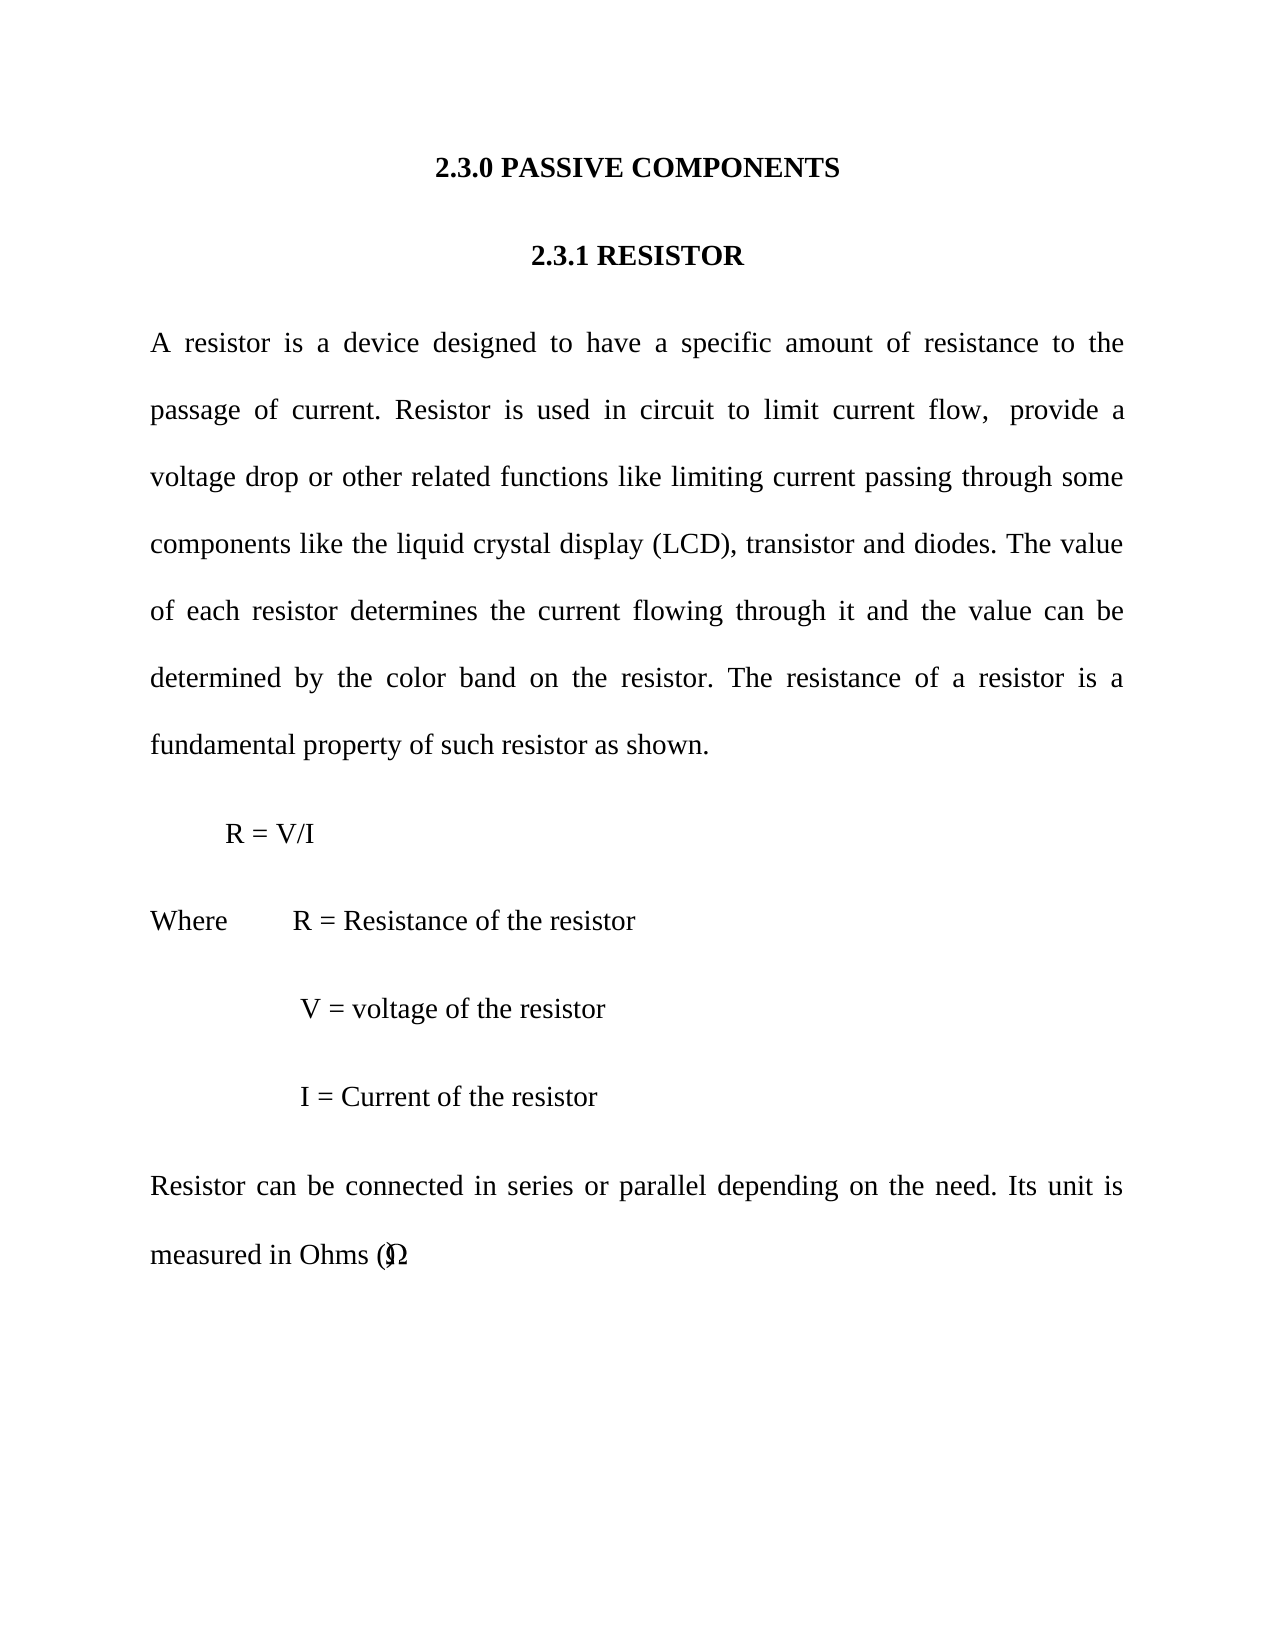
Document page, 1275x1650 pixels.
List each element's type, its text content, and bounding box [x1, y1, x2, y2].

subtitle RESISTOR [531, 238, 1144, 271]
text A resistor is a device designed to have a specific amount of resistance to the passage of current. Resistor is used in circuit to limit current flow, provide a voltage drop or other related functions like limiting current passing through some components like the liquid crystal display (LCD), transistor and diodes. The value of each resistor determines the current flowing through it and the value can be determined by the color band on the resistor. The resistance of a resistor is a fundamental property of such resistor as shown. [150, 325, 1125, 761]
text Resistor can be connected in series or parallel depending on the need. Its unit is measured in Ohms ( [150, 1168, 1124, 1270]
text Where R = Resistance of the resistor [150, 903, 1144, 937]
subtitle PASSIVE COMPONENTS [435, 150, 1144, 183]
text R = V/I [225, 816, 1144, 849]
text V = voltage of the resistor I = Current of the resistor [300, 991, 608, 1113]
